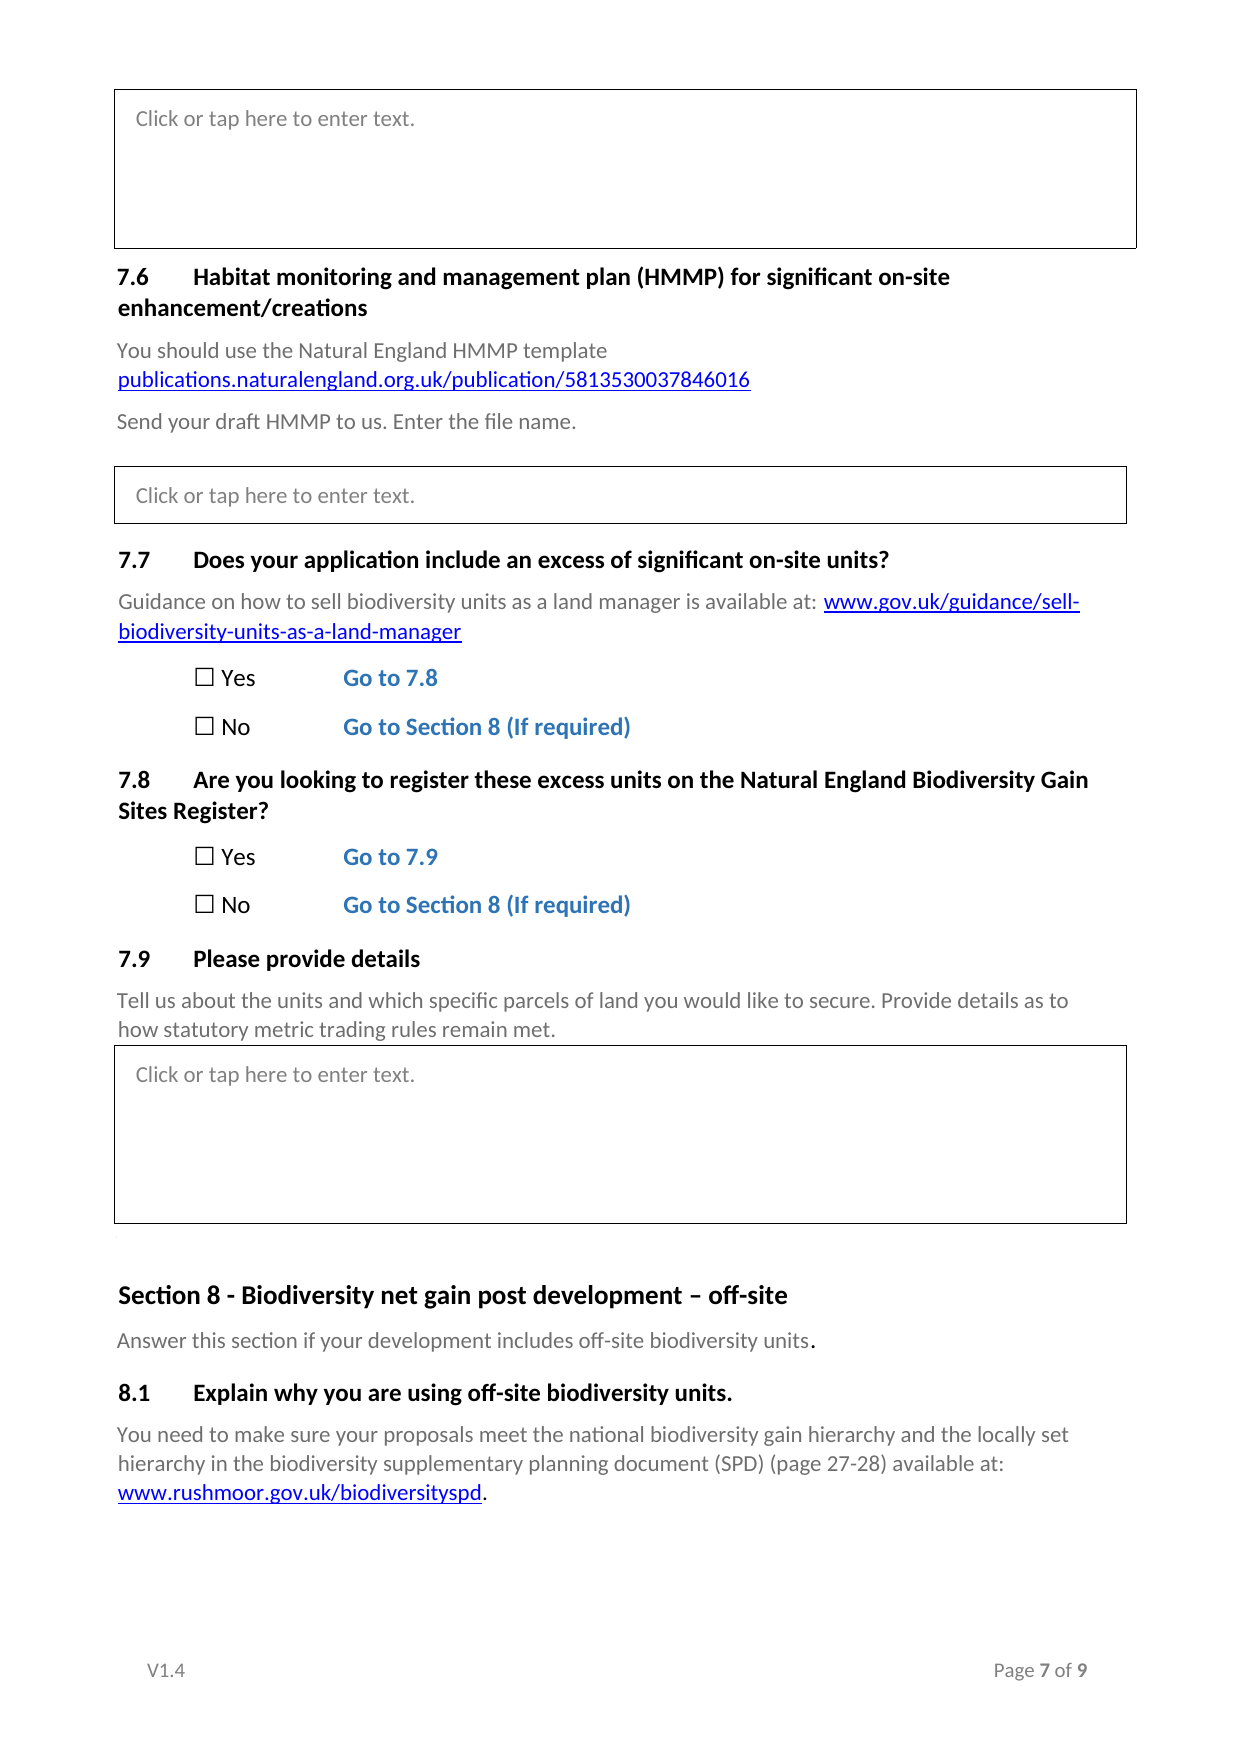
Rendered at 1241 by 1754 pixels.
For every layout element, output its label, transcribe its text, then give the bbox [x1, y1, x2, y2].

table_header [115, 467, 1126, 523]
subtitle Section 8 - Biodiversity net gain post development – off-site [118, 1278, 1116, 1311]
text Tell us about the units and which specific parcels of land you would like to secure. Provide details as to how statutory metric trading rules remain met. [117, 986, 1116, 1043]
text Guidance on how to sell biodiversity units as a land manager is available at: www.gov.uk/guidance/sell-biodiversity-units-as-a-land-manager [118, 587, 1116, 645]
subtitle 8.1 Explain why you are using off-site biodiversity units. [118, 1377, 1116, 1408]
text No Go to Section 8 (If required) [118, 708, 1116, 742]
table_header [115, 1046, 1126, 1223]
subtitle 7.8 Are you looking to register these excess units on the Natural England Biodiversity Gain Sites Register? [118, 765, 1116, 826]
text You need to make sure your proposals meet the national biodiversity gain hierarchy and the locally set hierarchy in the biodiversity supplementary planning document (SPD) (page 27-28) available at: www.rushmoor.gov.uk/biodiversityspd. [117, 1420, 1116, 1507]
text Answer this section if your development includes off-site biodiversity units. [117, 1324, 1116, 1355]
text You should use the Natural England HMMP template publications.naturalengland.org.uk/publication/5813530037846016 [117, 337, 1116, 394]
text Send your draft HMMP to us. Enter the file name. [117, 407, 1116, 464]
text Yes Go to 7.9 [118, 838, 1116, 872]
text Yes Go to 7.8 [118, 660, 1116, 694]
subtitle 7.7 Does your application include an excess of significant on-site units? [118, 544, 1116, 574]
subtitle 7.9 Please provide details [118, 943, 1116, 973]
table_header [115, 90, 1136, 248]
text No Go to Section 8 (If required) [118, 886, 1116, 921]
text 7.6 Habitat monitoring and management plan (HMMP) for significant on-site enhancement/creations [117, 261, 1116, 323]
